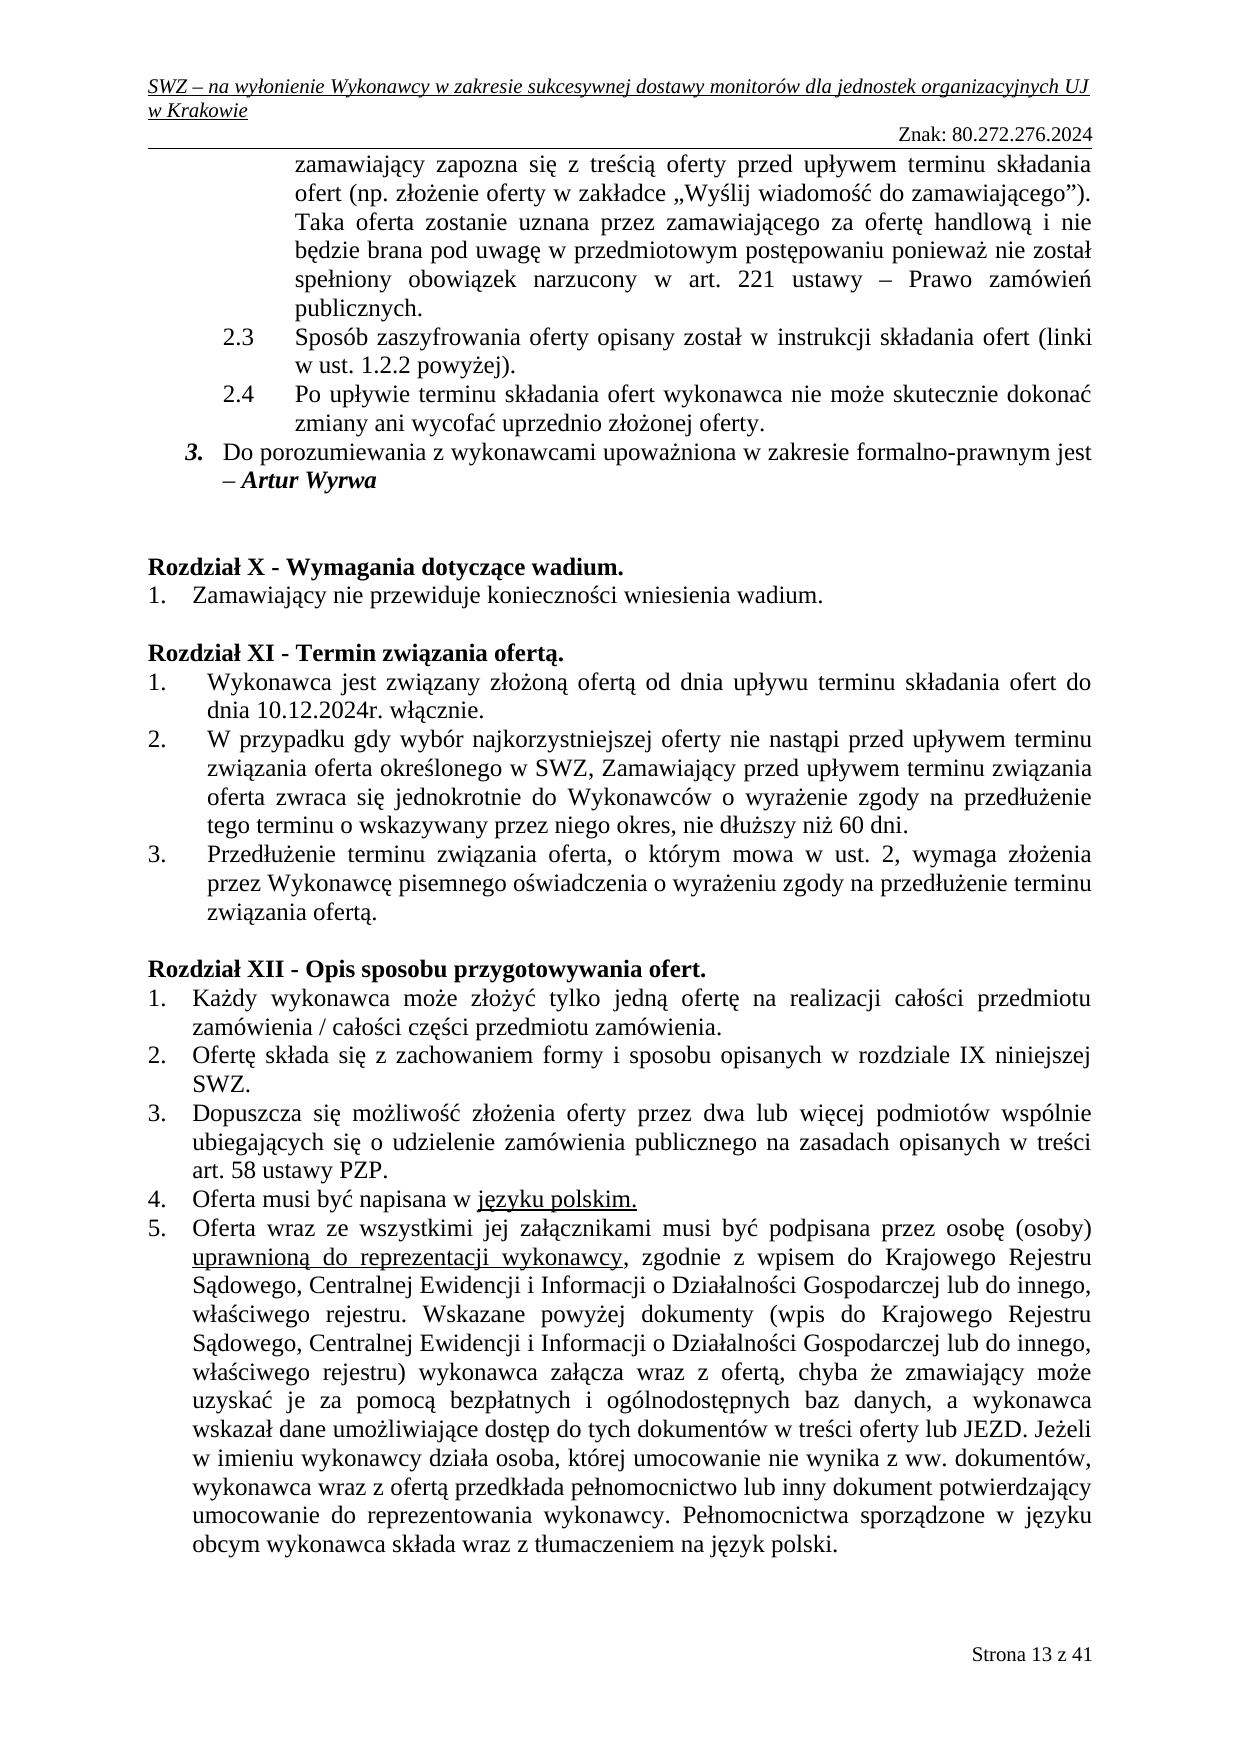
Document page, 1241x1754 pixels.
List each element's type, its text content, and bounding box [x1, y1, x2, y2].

list Dopuszcza się możliwość złożenia oferty przez dwa lub więcej podmiotów wspólnie ubiegających się o udzielenie zamówienia publicznego na zasadach opisanych w treści art. 58 ustawy PZP. [148, 1098, 1092, 1184]
list Ofertę składa się z zachowaniem formy i sposobu opisanych w rozdziale IX niniejszej SWZ. [148, 1040, 1092, 1098]
list Oferta wraz ze wszystkimi jej załącznikami musi być podpisana przez osobę (osoby) uprawnioną do reprezentacji wykonawcy, zgodnie z wpisem do Krajowego Rejestru Sądowego, Centralnej Ewidencji i Informacji o Działalności Gospodarczej lub do innego, właściwego rejestru. Wskazane powyżej dokumenty (wpis do Krajowego Rejestru Sądowego, Centralnej Ewidencji i Informacji o Działalności Gospodarczej lub do innego, właściwego rejestru) wykonawca załącza wraz z ofertą, chyba że zmawiający może uzyskać je za pomocą bezpłatnych i ogólnodostępnych baz danych, a wykonawca wskazał dane umożliwiające dostęp do tych dokumentów w treści oferty lub JEZD. Jeżeli w imieniu wykonawcy działa osoba, której umocowanie nie wynika z ww. dokumentów, wykonawca wraz z ofertą przedkłada pełnomocnictwo lub inny dokument potwierdzający umocowanie do reprezentowania wykonawcy. Pełnomocnictwa sporządzone w języku obcym wykonawca składa wraz z tłumaczeniem na język polski. [148, 1213, 1092, 1558]
list Przedłużenie terminu związania oferta, o którym mowa w ust. 2, wymaga złożenia przez Wykonawcę pisemnego oświadczenia o wyrażeniu zgody na przedłużenie terminu związania ofertą. [148, 839, 1092, 925]
list Zamawiający nie przewiduje konieczności wniesienia wadium. [148, 580, 1092, 609]
list W przypadku gdy wybór najkorzystniejszej oferty nie nastąpi przed upływem terminu związania oferta określonego w SWZ, Zamawiający przed upływem terminu związania oferta zwraca się jednokrotnie do Wykonawców o wyrażenie zgody na przedłużenie tego terminu o wskazywany przez niego okres, nie dłuższy niż 60 dni. [148, 724, 1092, 839]
text Rozdział XI - Termin związania ofertą. [148, 638, 1092, 667]
text Rozdział XII - Opis sposobu przygotowywania ofert. [148, 954, 1092, 983]
text Rozdział X - Wymagania dotyczące wadium. [148, 552, 1092, 580]
list Oferta musi być napisana w języku polskim. [148, 1184, 1092, 1213]
list Każdy wykonawca może złożyć tylko jedną ofertę na realizacji całości przedmiotu zamówienia / całości części przedmiotu zamówienia. [148, 983, 1092, 1040]
list Sposób zaszyfrowania oferty opisany został w instrukcji składania ofert (linki w ust. 1.2.2 powyżej). [223, 322, 1092, 379]
list Do porozumiewania z wykonawcami upoważniona w zakresie formalno-prawnym jest – Artur Wyrwa [185, 437, 1092, 494]
list Wykonawca jest związany złożoną ofertą od dnia upływu terminu składania ofert do dnia 10.12.2024r. włącznie. [148, 667, 1092, 724]
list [223, 149, 1092, 322]
list Po upływie terminu składania ofert wykonawca nie może skutecznie dokonać zmiany ani wycofać uprzednio złożonej oferty. [223, 379, 1092, 437]
